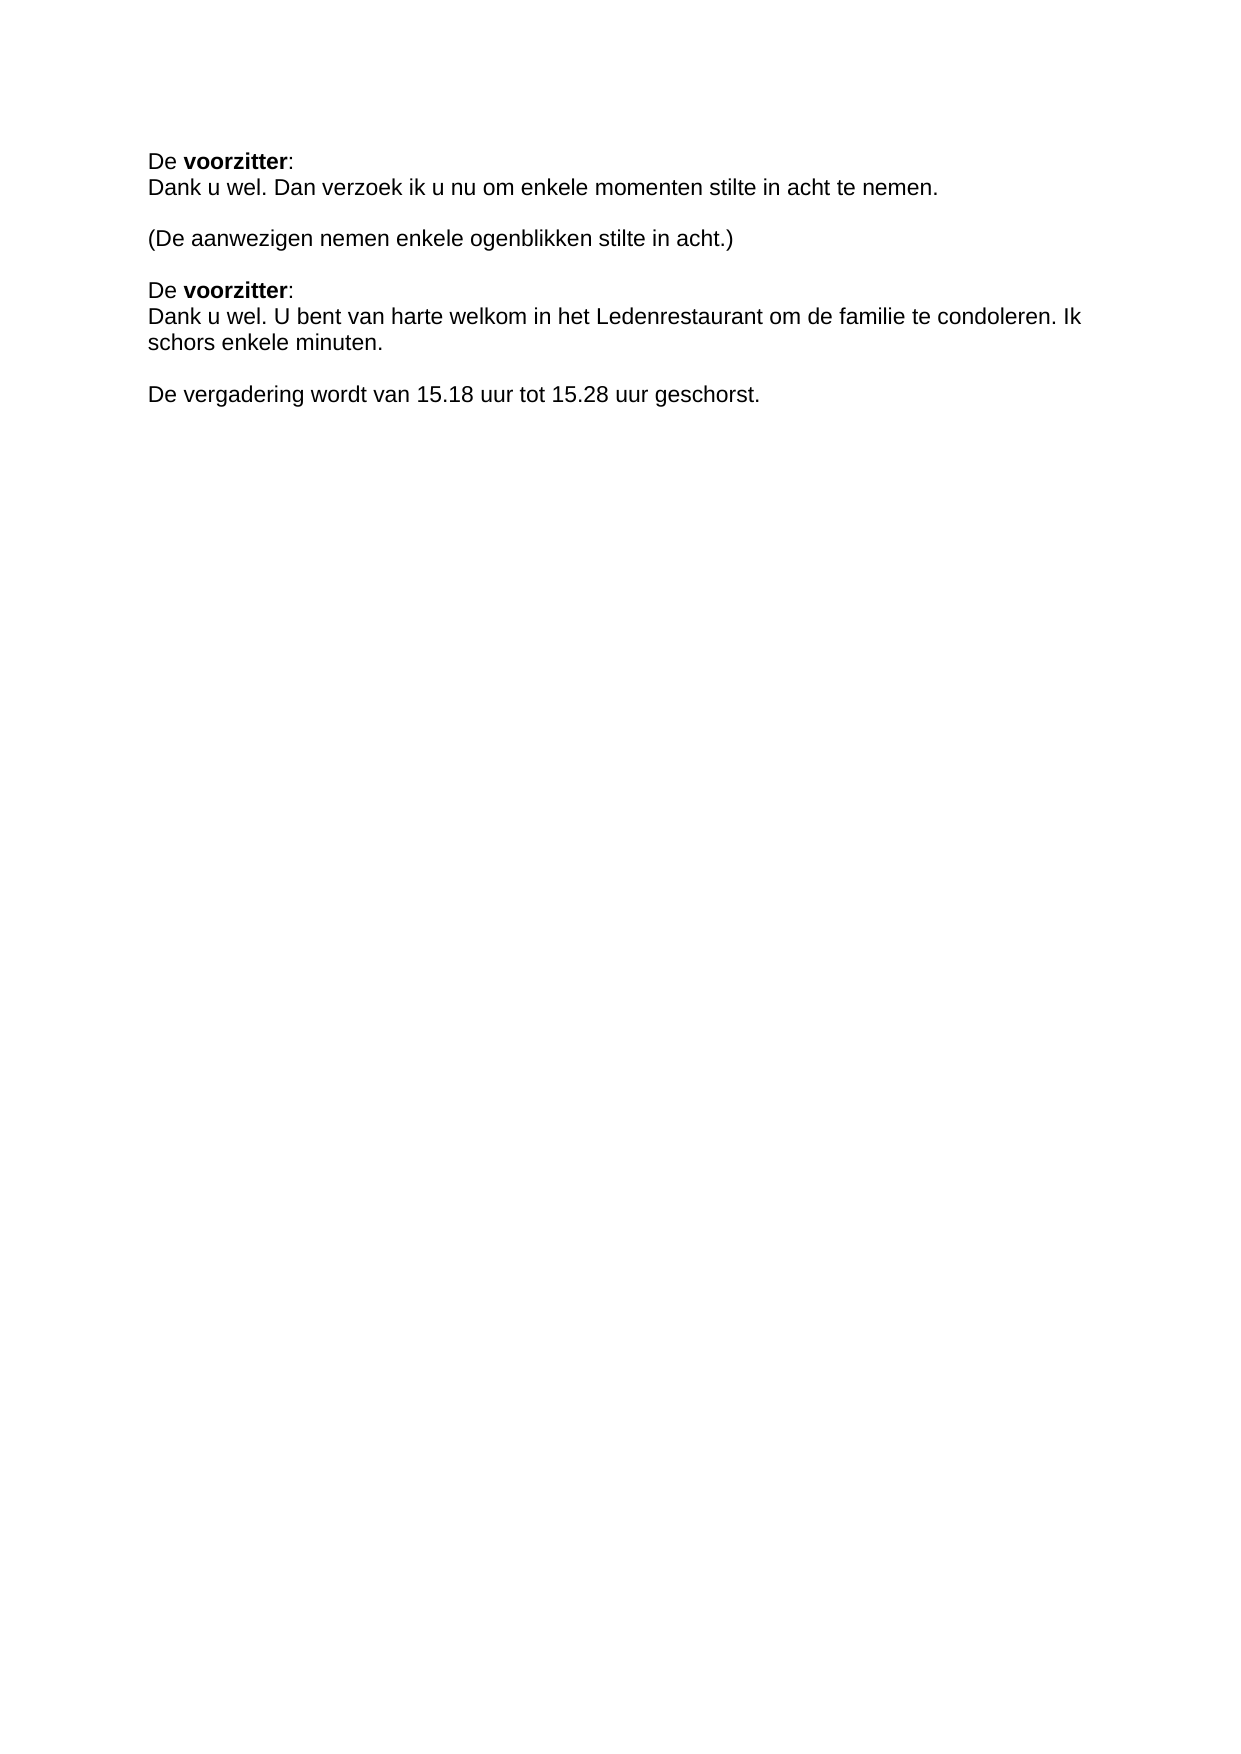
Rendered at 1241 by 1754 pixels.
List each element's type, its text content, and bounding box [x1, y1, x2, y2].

text De voorzitter: Dank u wel. U bent van harte welkom in het Ledenrestaurant om de familie te condoleren. Ik schors enkele minuten. [148, 277, 1093, 356]
text (De aanwezigen nemen enkele ogenblikken stilte in acht.) [148, 225, 1093, 252]
text De voorzitter: Dank u wel. Dan verzoek ik u nu om enkele momenten stilte in acht te nemen. [148, 148, 1093, 200]
text De vergadering wordt van 15.18 uur tot 15.28 uur geschorst. [148, 381, 1093, 407]
